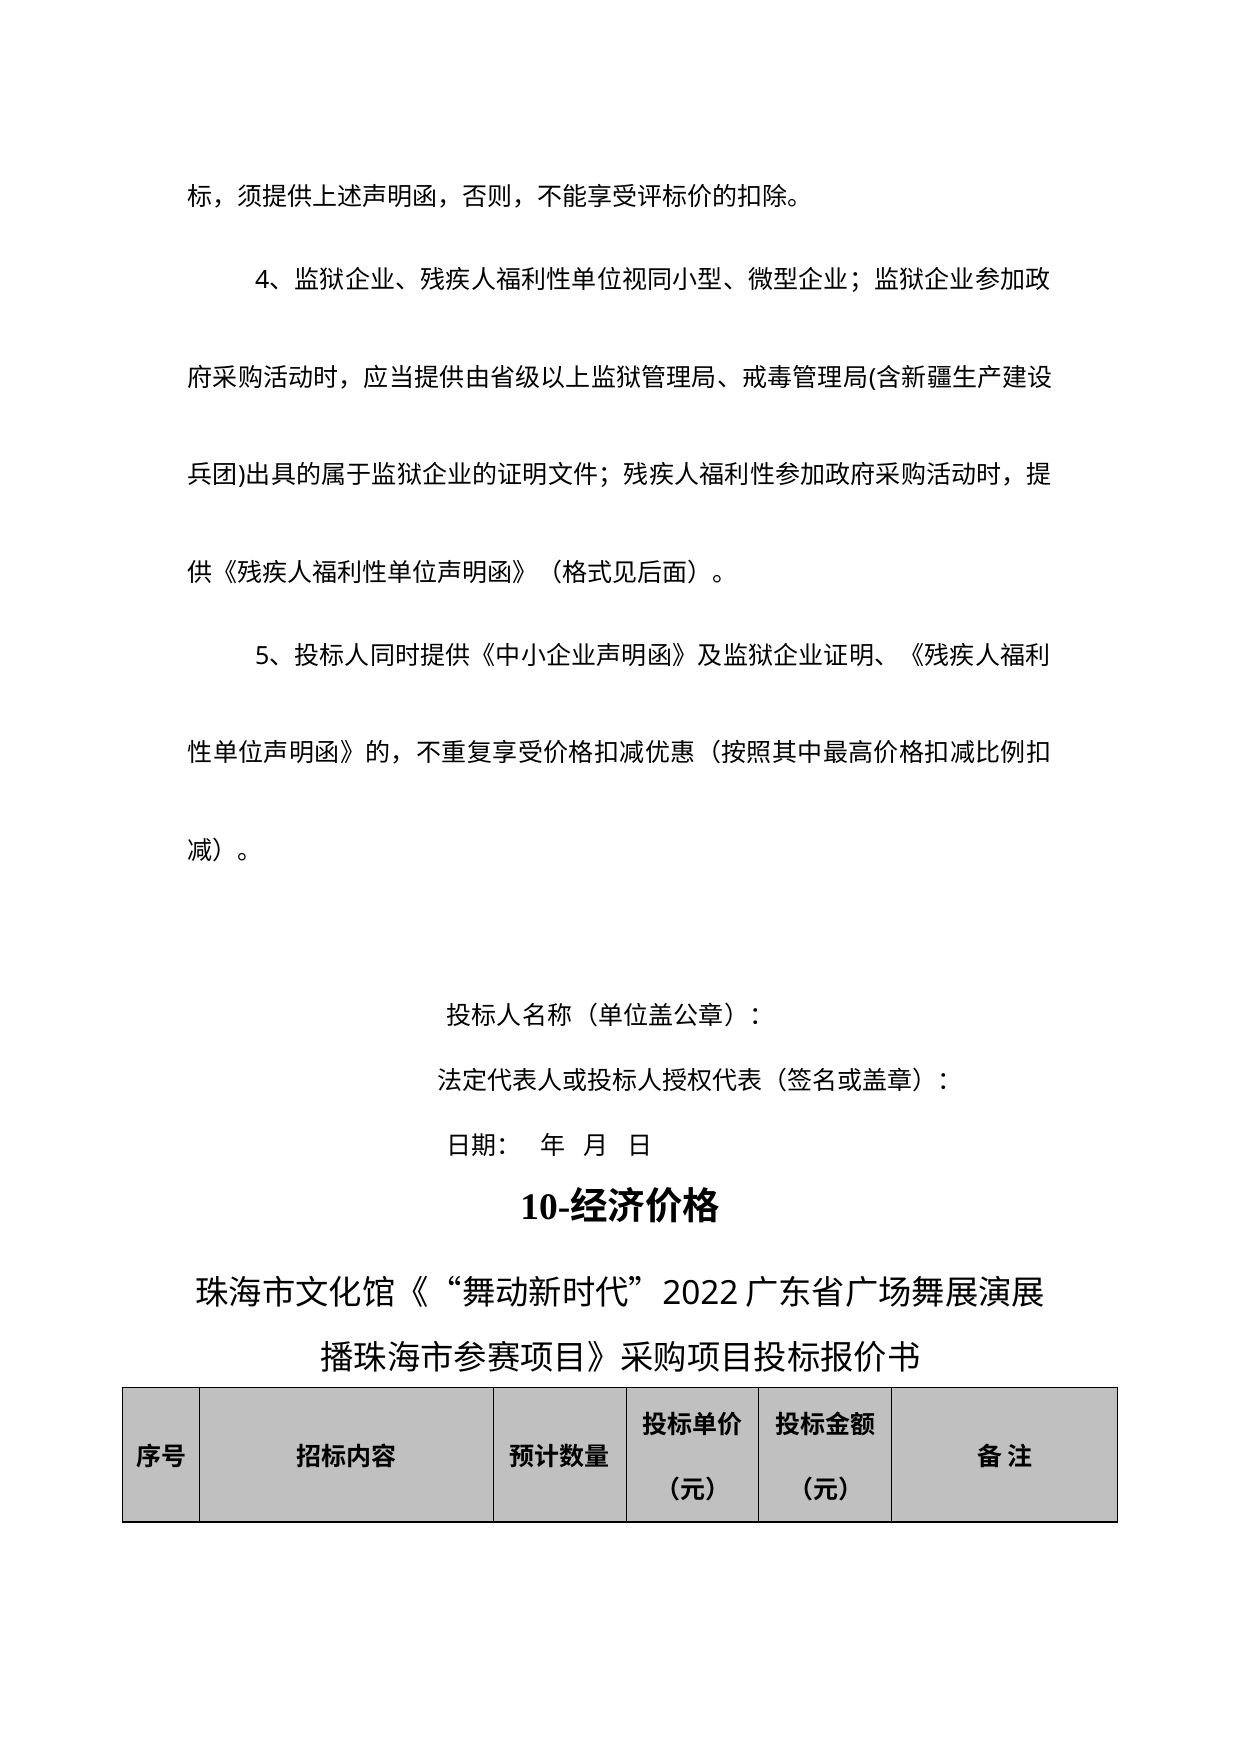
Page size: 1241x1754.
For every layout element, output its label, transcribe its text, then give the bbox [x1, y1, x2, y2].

list 10-经济价格 [187, 1176, 1053, 1230]
table_header 序号 [123, 1388, 199, 1521]
table_header 招标内容 [200, 1388, 493, 1521]
table_header 投标金额（元） [759, 1388, 891, 1521]
text 日期： 年 月 日 [187, 1111, 1053, 1176]
table_header 预计数量 [494, 1388, 626, 1521]
table_header 备 注 [892, 1388, 1117, 1521]
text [187, 162, 1053, 227]
text 4、监狱企业、残疾人福利性单位视同小型、微型企业；监狱企业参加政府采购活动时，应当提供由省级以上监狱管理局、戒毒管理局(含新疆生产建设兵团)出具的属于监狱企业的证明文件；残疾人福利性参加政府采购活动时，提供《残疾人福利性单位声明函》（格式见后面）。 [187, 245, 1053, 603]
text 法定代表人或投标人授权代表（签名或盖章）： [187, 1046, 1053, 1111]
table_header 投标单价（元） [627, 1388, 758, 1521]
text 珠海市文化馆《“舞动新时代”2022广东省广场舞展演展播珠海市参赛项目》采购项目投标报价书 [187, 1257, 1053, 1387]
text 投标人名称（单位盖公章）： [187, 981, 1053, 1046]
text 5、投标人同时提供《中小企业声明函》及监狱企业证明、《残疾人福利性单位声明函》的，不重复享受价格扣减优惠（按照其中最高价格扣减比例扣减）。 [187, 621, 1053, 881]
